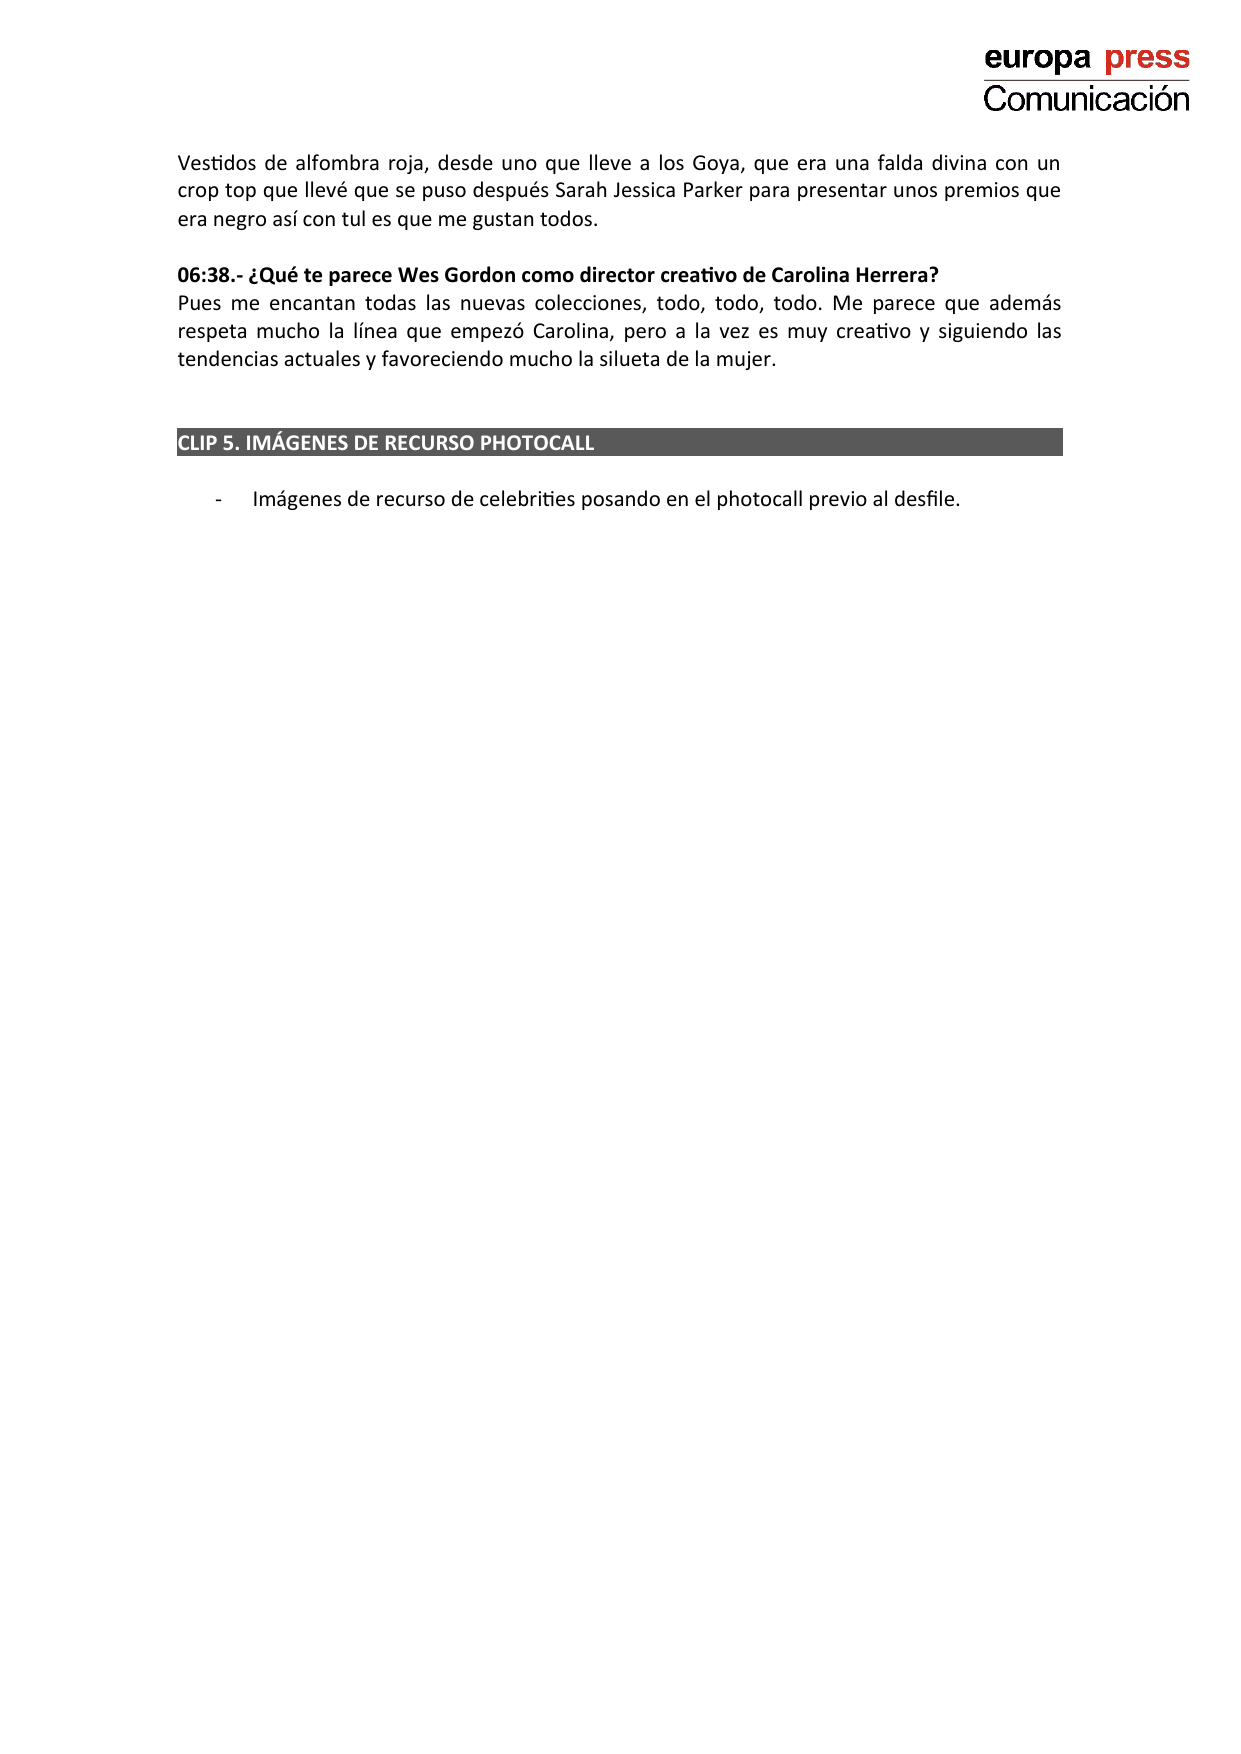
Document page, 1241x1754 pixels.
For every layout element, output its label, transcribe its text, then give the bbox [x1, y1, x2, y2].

text Vestidos de alfombra roja, desde uno que lleve a los Goya, que era una falda divina con un crop top que llevé que se puso después Sarah Jessica Parker para presentar unos premios que era negro así con tul es que me gustan todos. [177, 148, 1063, 232]
list Imágenes de recurso de celebrities posando en el photocall previo al desfile. [215, 484, 1063, 512]
text CLIP 5. IMÁGENES DE RECURSO PHOTOCALL [177, 428, 1063, 456]
text Pues me encantan todas las nuevas colecciones, todo, todo, todo. Me parece que además respeta mucho la línea que empezó Carolina, pero a la vez es muy creativo y siguiendo las tendencias actuales y favoreciendo mucho la silueta de la mujer. [177, 288, 1063, 372]
text 06:38.- ¿Qué te parece Wes Gordon como director creativo de Carolina Herrera? [177, 260, 1063, 288]
picture [984, 50, 1190, 111]
